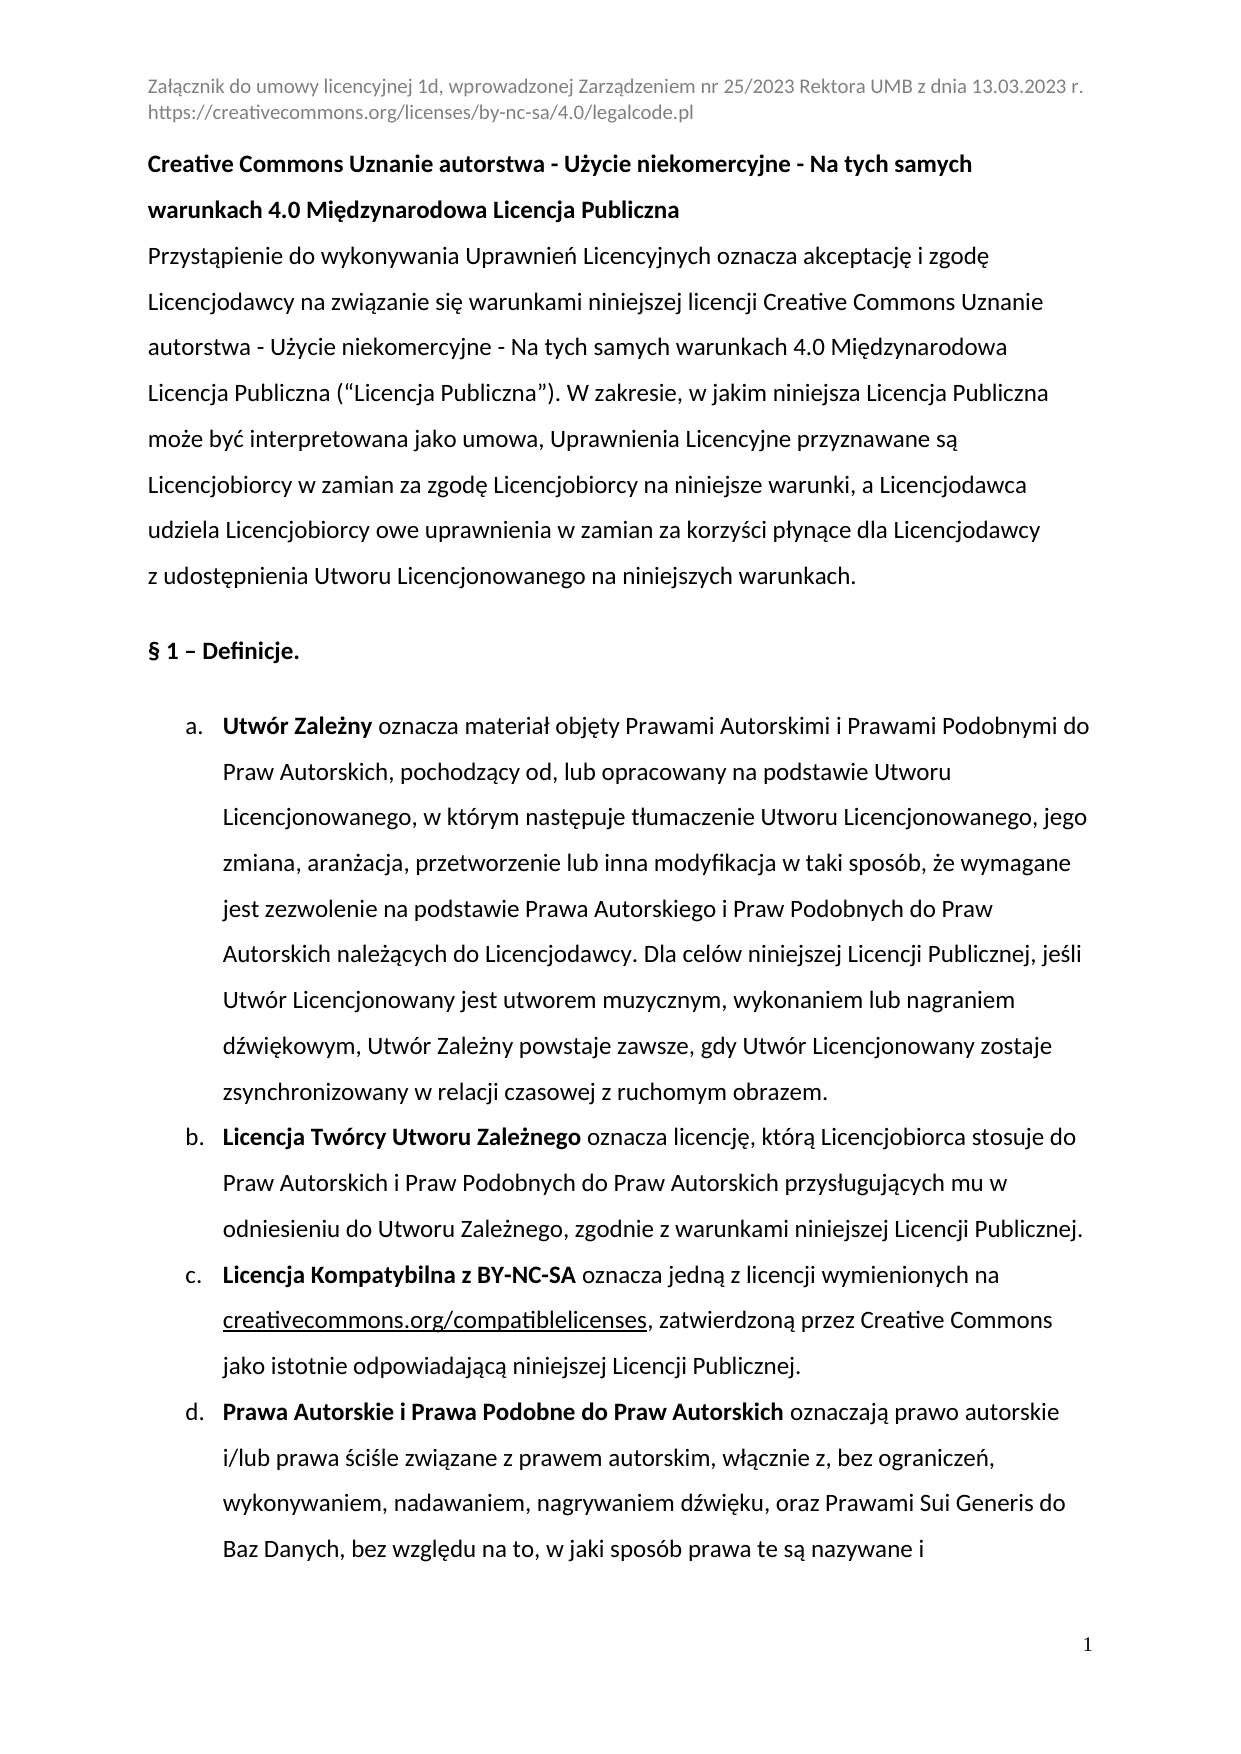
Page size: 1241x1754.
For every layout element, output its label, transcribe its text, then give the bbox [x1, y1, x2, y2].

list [185, 1396, 1093, 1564]
text Creative Commons Uznanie autorstwa - Użycie niekomercyjne - Na tych samych warunkach 4.0 Międzynarodowa Licencja Publiczna [148, 149, 1093, 225]
list Licencja Kompatybilna z BY-NC-SA oznacza jedną z licencji wymienionych na creativecommons.org/compatiblelicenses, zatwierdzoną przez Creative Commons jako istotnie odpowiadającą niniejszej Licencji Publicznej. [185, 1259, 1093, 1381]
text Przystąpienie do wykonywania Uprawnień Licencyjnych oznacza akceptację i zgodę Licencjodawcy na związanie się warunkami niniejszej licencji Creative Commons Uznanie autorstwa - Użycie niekomercyjne - Na tych samych warunkach 4.0 Międzynarodowa Licencja Publiczna (“Licencja Publiczna”). W zakresie, w jakim niniejsza Licencja Publiczna może być interpretowana jako umowa, Uprawnienia Licencyjne przyznawane są Licencjobiorcy w zamian za zgodę Licencjobiorcy na niniejsze warunki, a Licencjodawca udziela Licencjobiorcy owe uprawnienia w zamian za korzyści płynące dla Licencjodawcy z udostępnienia Utworu Licencjonowanego na niniejszych warunkach. [148, 240, 1093, 591]
subtitle § 1 – Definicje. [148, 635, 1093, 666]
list Utwór Zależny oznacza materiał objęty Prawami Autorskimi i Prawami Podobnymi do Praw Autorskich, pochodzący od, lub opracowany na podstawie Utworu Licencjonowanego, w którym następuje tłumaczenie Utworu Licencjonowanego, jego zmiana, aranżacja, przetworzenie lub inna modyfikacja w taki sposób, że wymagane jest zezwolenie na podstawie Prawa Autorskiego i Praw Podobnych do Praw Autorskich należących do Licencjodawcy. Dla celów niniejszej Licencji Publicznej, jeśli Utwór Licencjonowany jest utworem muzycznym, wykonaniem lub nagraniem dźwiękowym, Utwór Zależny powstaje zawsze, gdy Utwór Licencjonowany zostaje zsynchronizowany w relacji czasowej z ruchomym obrazem. [185, 710, 1093, 1106]
list Licencja Twórcy Utworu Zależnego oznacza licencję, którą Licencjobiorca stosuje do Praw Autorskich i Praw Podobnych do Praw Autorskich przysługujących mu w odniesieniu do Utworu Zależnego, zgodnie z warunkami niniejszej Licencji Publicznej. [185, 1122, 1093, 1243]
